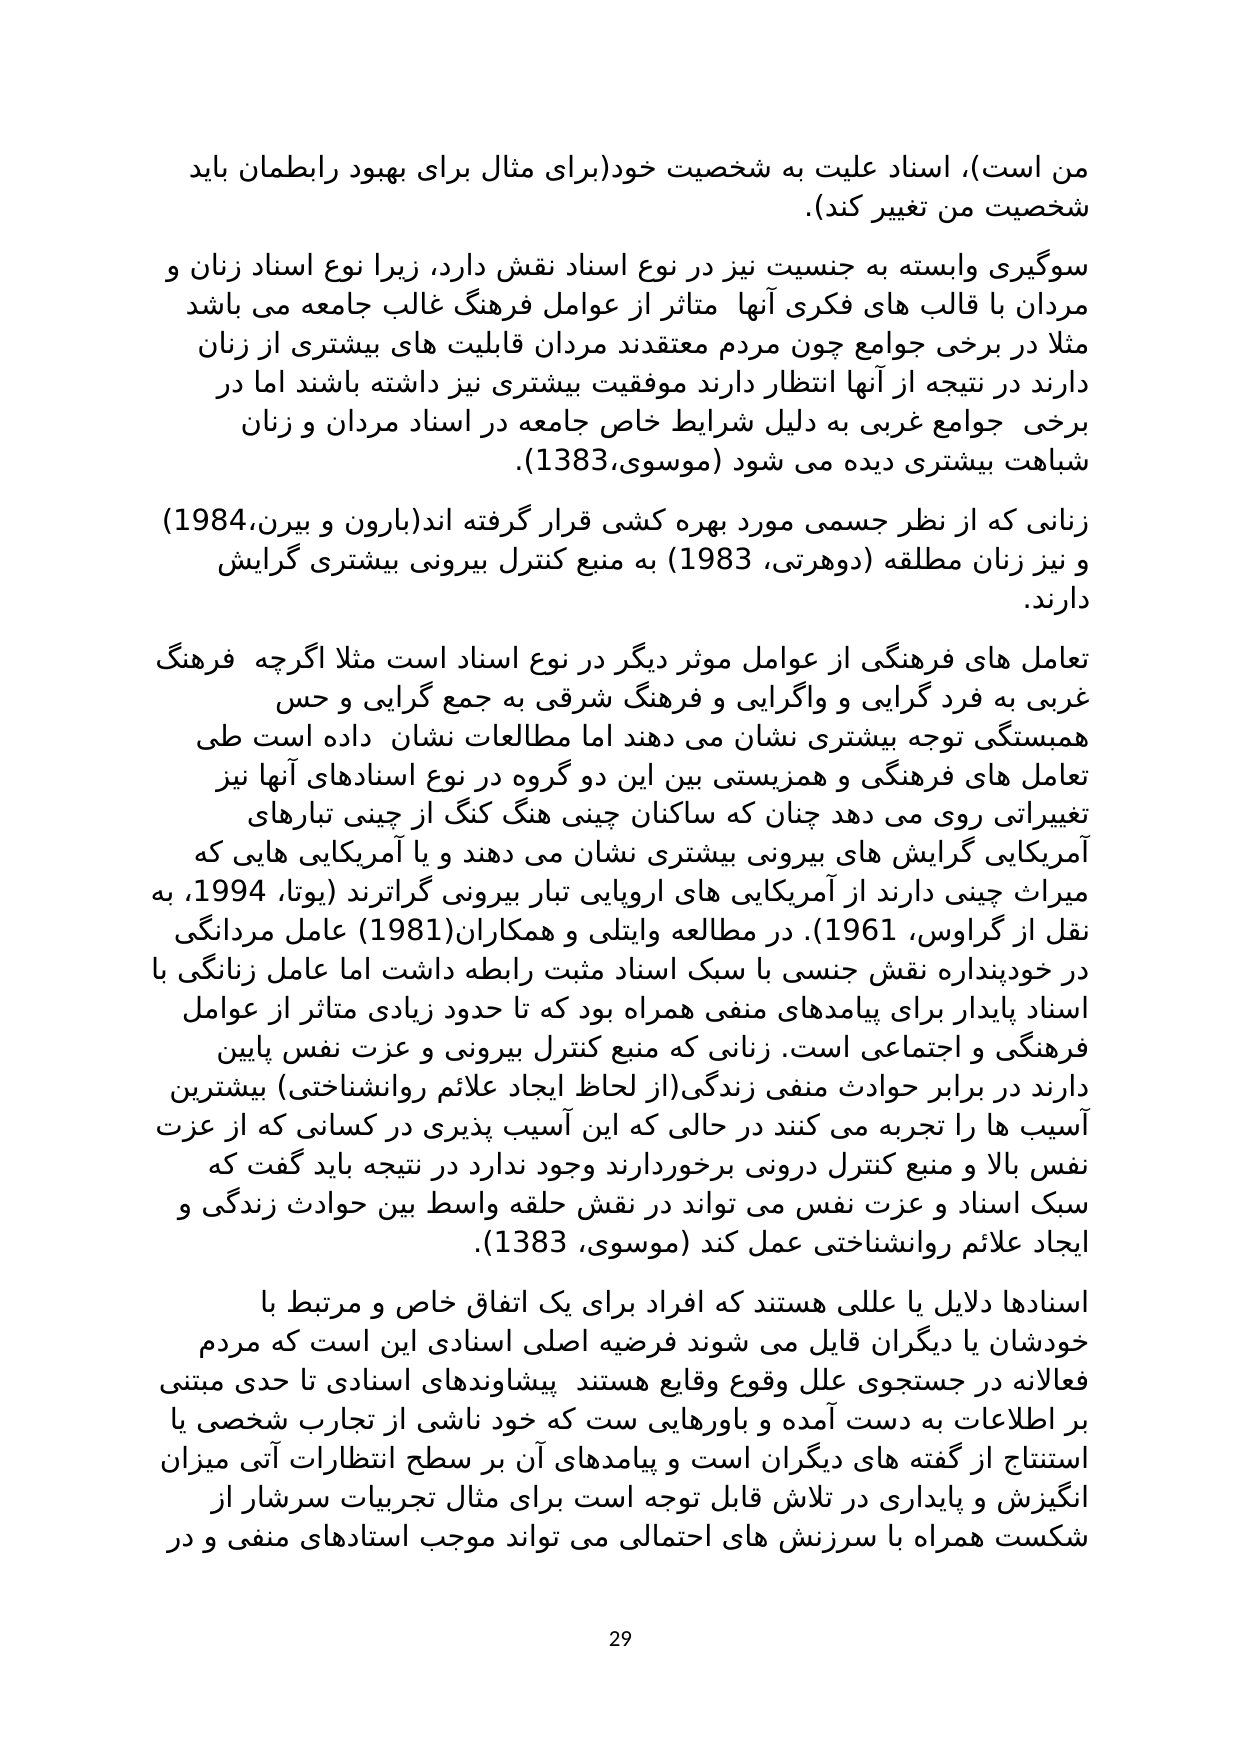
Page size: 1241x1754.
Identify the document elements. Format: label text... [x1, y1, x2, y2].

text زنانی که از نظر جسمی مورد بهره کشی قرار گرفته اند(بارون و بیرن،1984) و نیز زنان مطلقه (دوهرتی، 1983) به منبع کنترل بیرونی بیشتری گرایش دارند. [150, 503, 1090, 615]
text سوگیری وابسته به جنسیت نیز در نوع اسناد نقش دارد، زیرا نوع اسناد زنان و مردان با قالب های فکری آنها متاثر از عوامل فرهنگ غالب جامعه می باشد مثلا در برخی جوامع چون مردم معتقدند مردان قابلیت های بیشتری از زنان دارند در نتیجه از آنها انتظار دارند موفقیت بیشتری نیز داشته باشند اما در برخی جوامع غربی به دلیل شرایط خاص جامعه در اسناد مردان و زنان شباهت بیشتری دیده می شود (موسوی،1383). [150, 249, 1090, 477]
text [150, 150, 1090, 223]
text تعامل های فرهنگی از عوامل موثر دیگر در نوع اسناد است مثلا اگرچه فرهنگ غربی به فرد گرایی و واگرایی و فرهنگ شرقی به جمع گرایی و حس همبستگی توجه بیشتری نشان می دهند اما مطالعات نشان داده است طی تعامل های فرهنگی و همزیستی بین این دو گروه در نوع اسنادهای آنها نیز تغییراتی روی می دهد چنان که ساکنان چینی هنگ کنگ از چینی تبارهای آمریکایی گرایش های بیرونی بیشتری نشان می دهند و یا آمریکایی هایی که میراث چینی دارند از آمریکایی های اروپایی تبار بیرونی گراترند (یوتا، 1994، به نقل از گراوس، 1961). در مطالعه وایتلی و همکاران(1981) عامل مردانگی در خودپنداره نقش جنسی با سبک اسناد مثبت رابطه داشت اما عامل زنانگی با اسناد پایدار برای پیامدهای منفی همراه بود که تا حدود زیادی متاثر از عوامل فرهنگی و اجتماعی است. زنانی که منبع کنترل بیرونی و عزت نفس پایین دارند در برابر حوادث منفی زندگی(از لحاظ ایجاد علائم روانشناختی) بیشترین آسیب ها را تجربه می کنند در حالی که این آسیب پذیری در کسانی که از عزت نفس بالا و منبع کنترل درونی برخوردارند وجود ندارد در نتیجه باید گفت که سبک اسناد و عزت نفس می تواند در نقش حلقه واسط بین حوادث زندگی و ایجاد علائم روانشناختی عمل کند (موسوی، 1383). [150, 641, 1090, 1259]
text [150, 1285, 1090, 1553]
